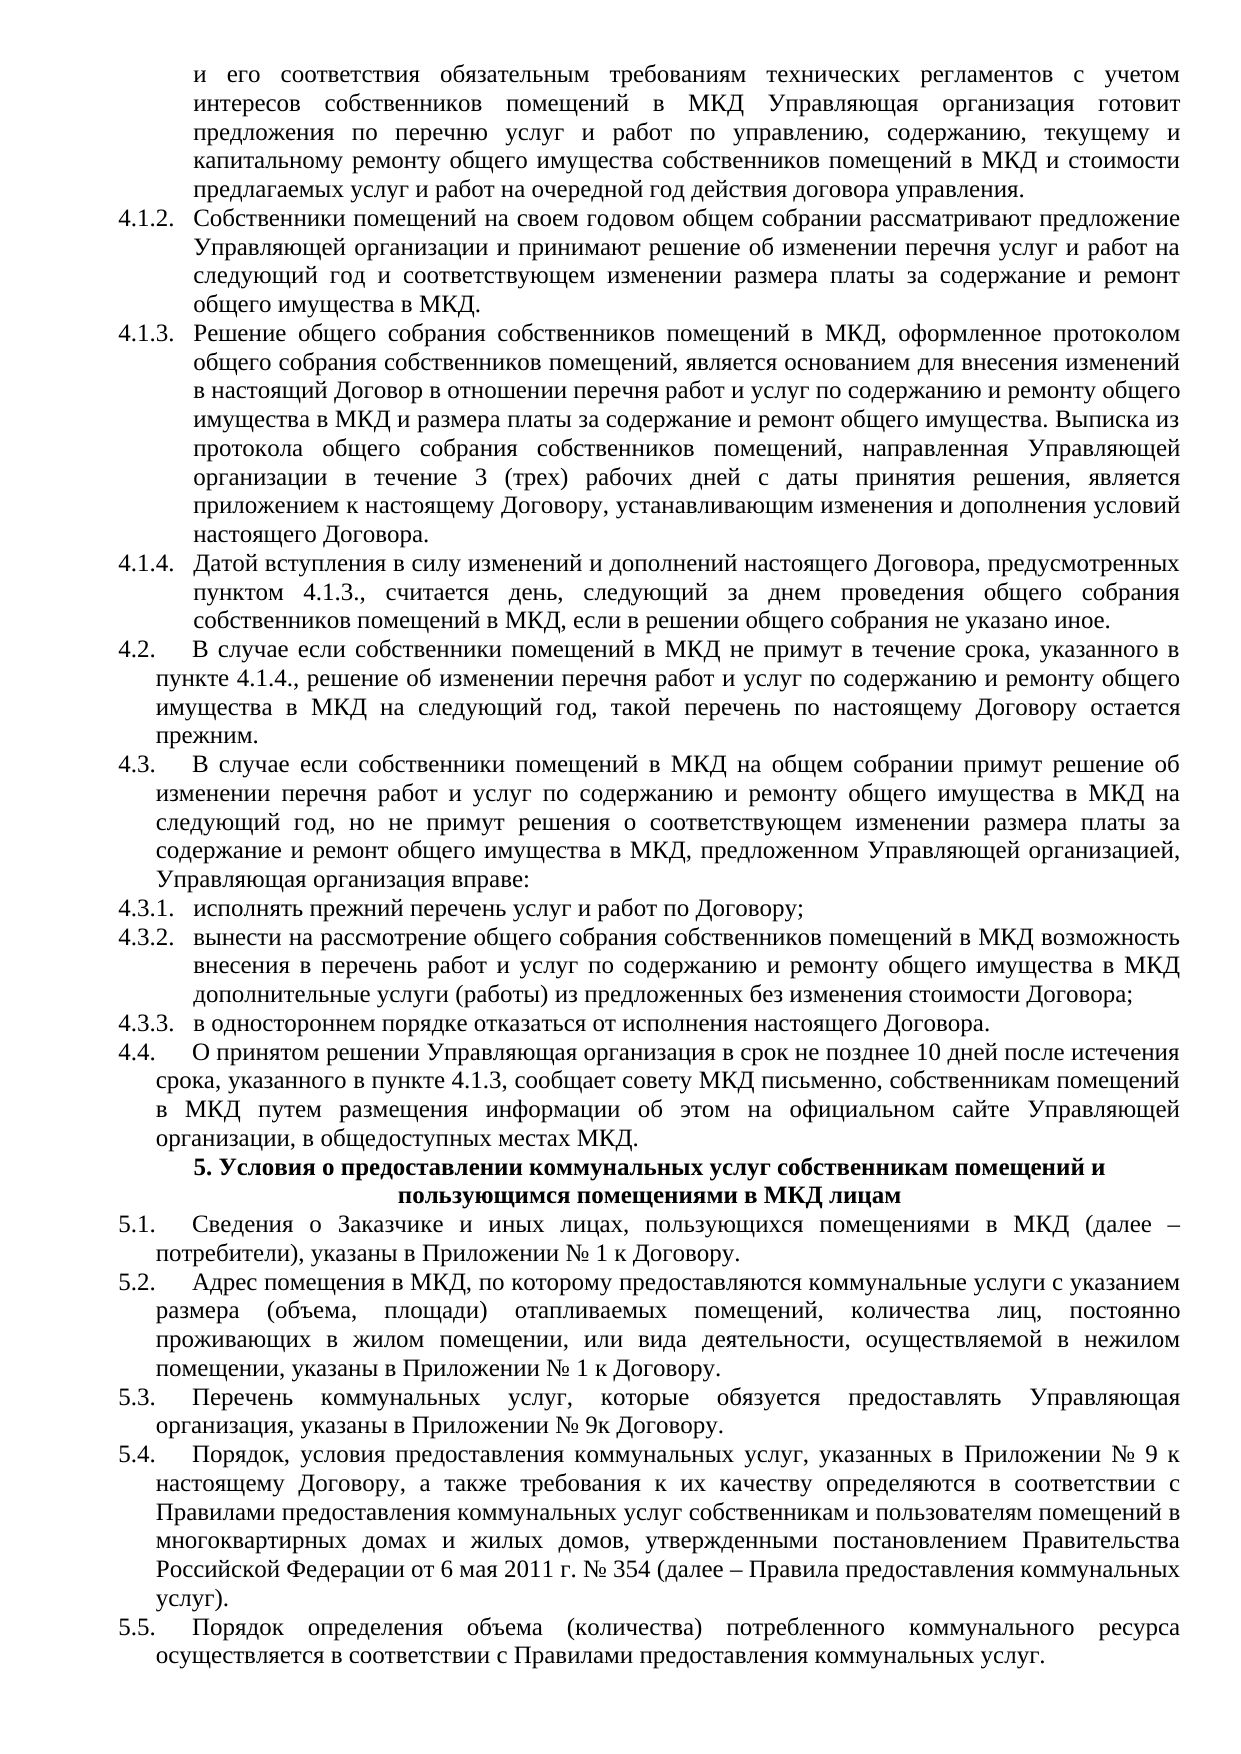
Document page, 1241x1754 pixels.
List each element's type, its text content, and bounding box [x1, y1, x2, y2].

list Порядок, условия предоставления коммунальных услуг, указанных в Приложении № 9 к настоящему Договору, а также требования к их качеству определяются в соответствии с Правилами предоставления коммунальных услуг собственникам и пользователям помещений в многоквартирных домах и жилых домов, утвержденными постановлением Правительства Российской Федерации от 6 мая 2011 г. № 354 (далее – Правила предоставления коммунальных услуг). [118, 1439, 1181, 1612]
list Порядок определения объема (количества) потребленного коммунального ресурса осуществляется в соответствии с Правилами предоставления коммунальных услуг. [118, 1612, 1181, 1669]
list вынести на рассмотрение общего собрания собственников помещений в МКД возможность внесения в перечень работ и услуг по содержанию и ремонту общего имущества в МКД дополнительные услуги (работы) из предложенных без изменения стоимости Договора; [118, 922, 1181, 1008]
list Решение общего собрания собственников помещений в МКД, оформленное протоколом общего собрания собственников помещений, является основанием для внесения изменений в настоящий Договор в отношении перечня работ и услуг по содержанию и ремонту общего имущества в МКД и размера платы за содержание и ремонт общего имущества. Выписка из протокола общего собрания собственников помещений, направленная Управляющей организации в течение 3 (трех) рабочих дней с даты принятия решения, является приложением к настоящему Договору, устанавливающим изменения и дополнения условий настоящего Договора. [118, 318, 1181, 548]
text 5. Условия о предоставлении коммунальных услуг собственникам помещений и пользующимся помещениями в МКД лицам [118, 1152, 1181, 1209]
list В случае если собственники помещений в МКД не примут в течение срока, указанного в пункте 4.1.4., решение об изменении перечня работ и услуг по содержанию и ремонту общего имущества в МКД на следующий год, такой перечень по настоящему Договору остается прежним. [118, 634, 1181, 749]
list Адрес помещения в МКД, по которому предоставляются коммунальные услуги с указанием размера (объема, площади) отапливаемых помещений, количества лиц, постоянно проживающих в жилом помещении, или вида деятельности, осуществляемой в нежилом помещении, указаны в Приложении № 1 к Договору. [118, 1267, 1181, 1382]
list в одностороннем порядке отказаться от исполнения настоящего Договора. [118, 1008, 1181, 1037]
list О принятом решении Управляющая организация в срок не позднее 10 дней после истечения срока, указанного в пункте 4.1.3, сообщает совету МКД письменно, собственникам помещений в МКД путем размещения информации об этом на официальном сайте Управляющей организации, в общедоступных местах МКД. [118, 1037, 1181, 1152]
list В случае если собственники помещений в МКД на общем собрании примут решение об изменении перечня работ и услуг по содержанию и ремонту общего имущества в МКД на следующий год, но не примут решения о соответствующем изменении размера платы за содержание и ремонт общего имущества в МКД, предложенном Управляющей организацией, Управляющая организация вправе: [118, 749, 1181, 893]
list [118, 59, 1181, 203]
list исполнять прежний перечень услуг и работ по Договору; [118, 893, 1181, 922]
list Собственники помещений на своем годовом общем собрании рассматривают предложение Управляющей организации и принимают решение об изменении перечня услуг и работ на следующий год и соответствующем изменении размера платы за содержание и ремонт общего имущества в МКД. [118, 203, 1181, 318]
list Датой вступления в силу изменений и дополнений настоящего Договора, предусмотренных пунктом 4.1.3., считается день, следующий за днем проведения общего собрания собственников помещений в МКД, если в решении общего собрания не указано иное. [118, 548, 1181, 634]
list Сведения о Заказчике и иных лицах, пользующихся помещениями в МКД (далее – потребители), указаны в Приложении № 1 к Договору. [118, 1209, 1181, 1267]
list Перечень коммунальных услуг, которые обязуется предоставлять Управляющая организация, указаны в Приложении № 9к Договору. [118, 1382, 1181, 1439]
